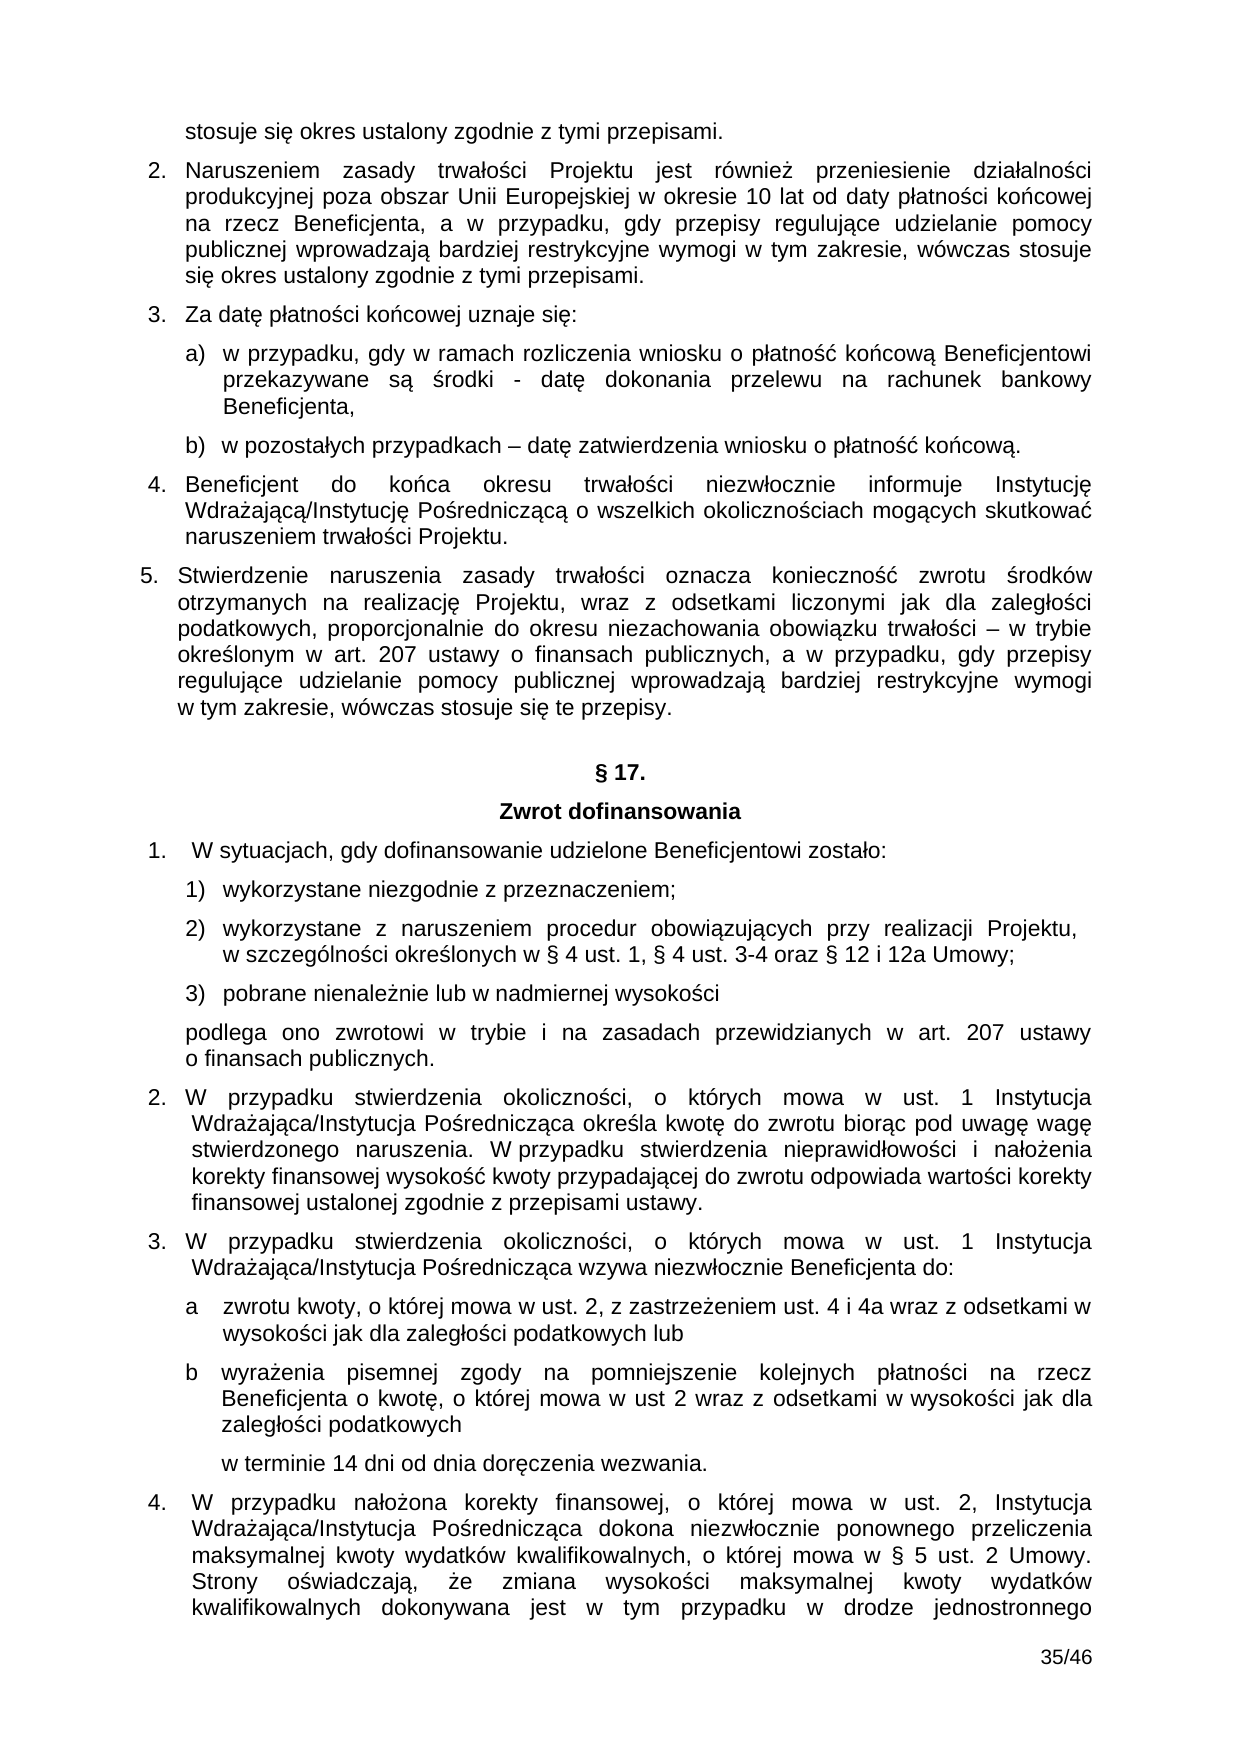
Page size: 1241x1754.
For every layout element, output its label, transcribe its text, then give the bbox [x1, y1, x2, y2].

list zwrotu kwoty, o której mowa w ust. 2, z zastrzeżeniem ust. 4 i 4a wraz z odsetkami w wysokości jak dla zaległości podatkowych lub [185, 1293, 1092, 1346]
list Naruszeniem zasady trwałości Projektu jest również przeniesienie działalności produkcyjnej poza obszar Unii Europejskiej w okresie 10 lat od daty płatności końcowej na rzecz Beneficjenta, a w przypadku, gdy przepisy regulujące udzielanie pomocy publicznej wprowadzają bardziej restrykcyjne wymogi w tym zakresie, wówczas stosuje się okres ustalony zgodnie z tymi przepisami. [148, 157, 1092, 289]
subtitle Zwrot dofinansowania [148, 798, 1092, 824]
list W sytuacjach, gdy dofinansowanie udzielone Beneficjentowi zostało: [148, 837, 1092, 863]
list W przypadku stwierdzenia okoliczności, o których mowa w ust. 1 Instytucja Wdrażająca/Instytucja Pośrednicząca określa kwotę do zwrotu biorąc pod uwagę wagę stwierdzonego naruszenia. W przypadku stwierdzenia nieprawidłowości i nałożenia korekty finansowej wysokość kwoty przypadającej do zwrotu odpowiada wartości korekty finansowej ustalonej zgodnie z przepisami ustawy. [148, 1084, 1092, 1216]
text w terminie 14 dni od dnia doręczenia wezwania. [185, 1450, 1092, 1476]
list Stwierdzenie naruszenia zasady trwałości oznacza konieczność zwrotu środków otrzymanych na realizację Projektu, wraz z odsetkami liczonymi jak dla zaległości podatkowych, proporcjonalnie do okresu niezachowania obowiązku trwałości – w trybie określonym w art. 207 ustawy o finansach publicznych, a w przypadku, gdy przepisy regulujące udzielanie pomocy publicznej wprowadzają bardziej restrykcyjne wymogi w tym zakresie, wówczas stosuje się te przepisy. [140, 562, 1092, 720]
list w przypadku, gdy w ramach rozliczenia wniosku o płatność końcową Beneficjentowi przekazywane są środki - datę dokonania przelewu na rachunek bankowy Beneficjenta, [185, 340, 1092, 419]
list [148, 118, 1092, 144]
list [148, 1489, 1092, 1621]
list wykorzystane niezgodnie z przeznaczeniem; [185, 876, 1092, 902]
list wykorzystane z naruszeniem procedur obowiązujących przy realizacji Projektu, w szczególności określonych w § 4 ust. 1, § 4 ust. 3-4 oraz § 12 i 12a Umowy; [185, 914, 1092, 967]
list w pozostałych przypadkach – datę zatwierdzenia wniosku o płatność końcową. [185, 432, 1092, 458]
text podlega ono zwrotowi w trybie i na zasadach przewidzianych w art. 207 ustawy o finansach publicznych. [185, 1018, 1092, 1071]
list Beneficjent do końca okresu trwałości niezwłocznie informuje Instytucję Wdrażającą/Instytucję Pośredniczącą o wszelkich okolicznościach mogących skutkować naruszeniem trwałości Projektu. [148, 471, 1092, 549]
text § 17. [148, 759, 1092, 785]
list pobrane nienależnie lub w nadmiernej wysokości [185, 980, 1092, 1006]
list Za datę płatności końcowej uznaje się: [148, 301, 1092, 328]
list W przypadku stwierdzenia okoliczności, o których mowa w ust. 1 Instytucja Wdrażająca/Instytucja Pośrednicząca wzywa niezwłocznie Beneficjenta do: [148, 1228, 1092, 1281]
text b wyrażenia pisemnej zgody na pomniejszenie kolejnych płatności na rzecz Beneficjenta o kwotę, o której mowa w ust 2 wraz z odsetkami w wysokości jak dla zaległości podatkowych [185, 1358, 1092, 1437]
